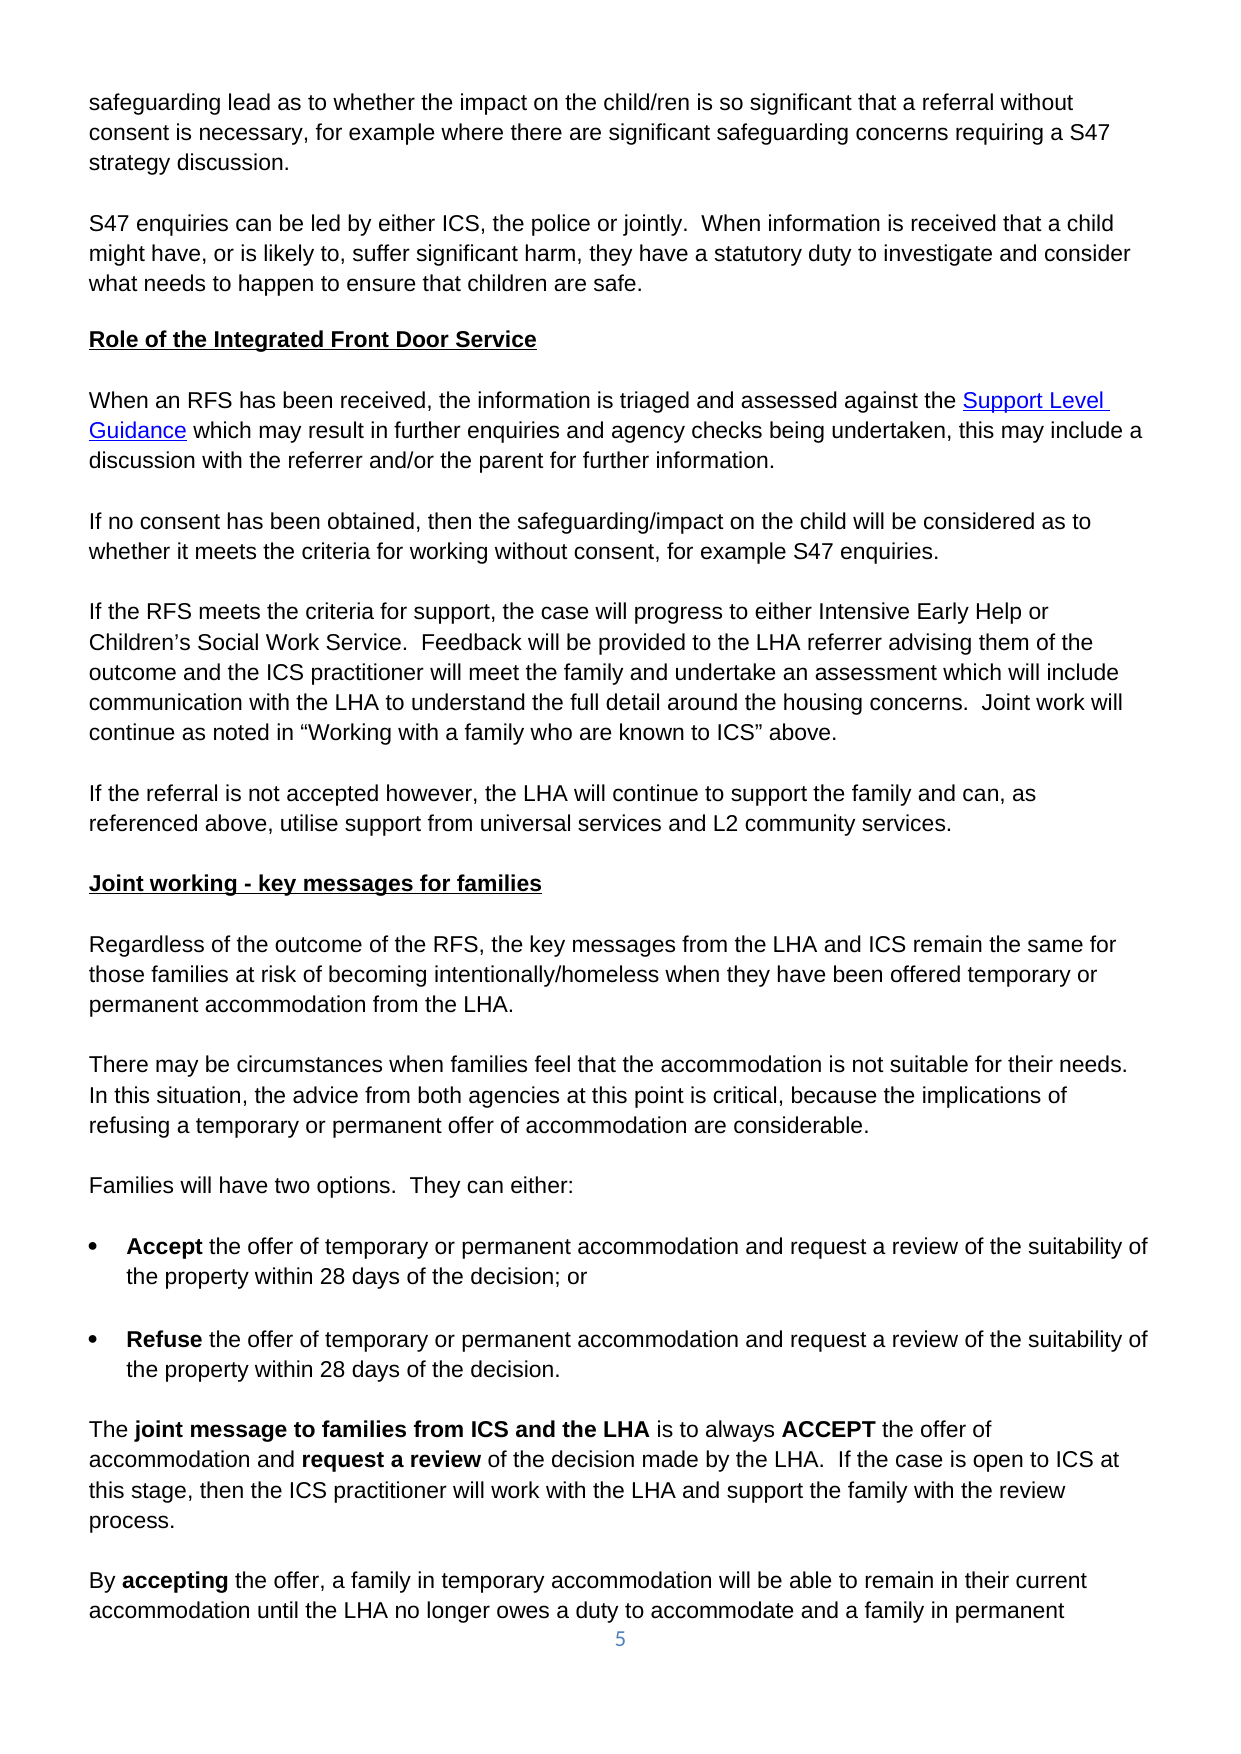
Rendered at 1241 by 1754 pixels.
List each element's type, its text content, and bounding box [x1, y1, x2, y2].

text Joint working - key messages for families [89, 870, 1152, 897]
text S47 enquiries can be led by either ICS, the police or jointly. When information is received that a child might have, or is likely to, suffer significant harm, they have a statutory duty to investigate and consider what needs to happen to ensure that children are safe. [89, 209, 1152, 296]
list Accept the offer of temporary or permanent accommodation and request a review of the suitability of the property within 28 days of the decision; or [89, 1233, 1152, 1321]
text If the RFS meets the criteria for support, the case will progress to either Intensive Early Help or Children’s Social Work Service. Feedback will be provided to the LHA referrer advising them of the outcome and the ICS practitioner will meet the family and undertake an assessment which will include communication with the LHA to understand the full detail around the housing concerns. Joint work will continue as noted in “Working with a family who are known to ICS” above. [89, 598, 1152, 746]
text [89, 89, 1152, 175]
text If the referral is not accepted however, the LHA will continue to support the family and can, as referenced above, utilise support from universal services and L2 community services. [89, 779, 1152, 836]
text The joint message to families from ICS and the LHA is to always ACCEPT the offer of accommodation and request a review of the decision made by the LHA. If the case is open to ICS at this stage, then the ICS practitioner will work with the LHA and support the family with the review process. [89, 1416, 1152, 1533]
text If no consent has been obtained, then the safeguarding/impact on the child will be considered as to whether it meets the criteria for working without consent, for example S47 enquiries. [89, 508, 1152, 564]
list Refuse the offer of temporary or permanent accommodation and request a review of the suitability of the property within 28 days of the decision. [89, 1326, 1152, 1382]
text Families will have two options. They can either: [89, 1172, 1152, 1199]
text Regardless of the outcome of the RFS, the key messages from the LHA and ICS remain the same for those families at risk of becoming intentionally/homeless when they have been offered temporary or permanent accommodation from the LHA. [89, 931, 1152, 1017]
text Role of the Integrated Front Door Service [89, 326, 1152, 353]
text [89, 1567, 1152, 1624]
text When an RFS has been received, the information is triaged and assessed against the Support Level Guidance which may result in further enquiries and agency checks being undertaken, this may include a discussion with the referrer and/or the parent for further information. [89, 387, 1152, 474]
text There may be circumstances when families feel that the accommodation is not suitable for their needs. In this situation, the advice from both agencies at this point is critical, because the implications of refusing a temporary or permanent offer of accommodation are considerable. [89, 1051, 1152, 1138]
